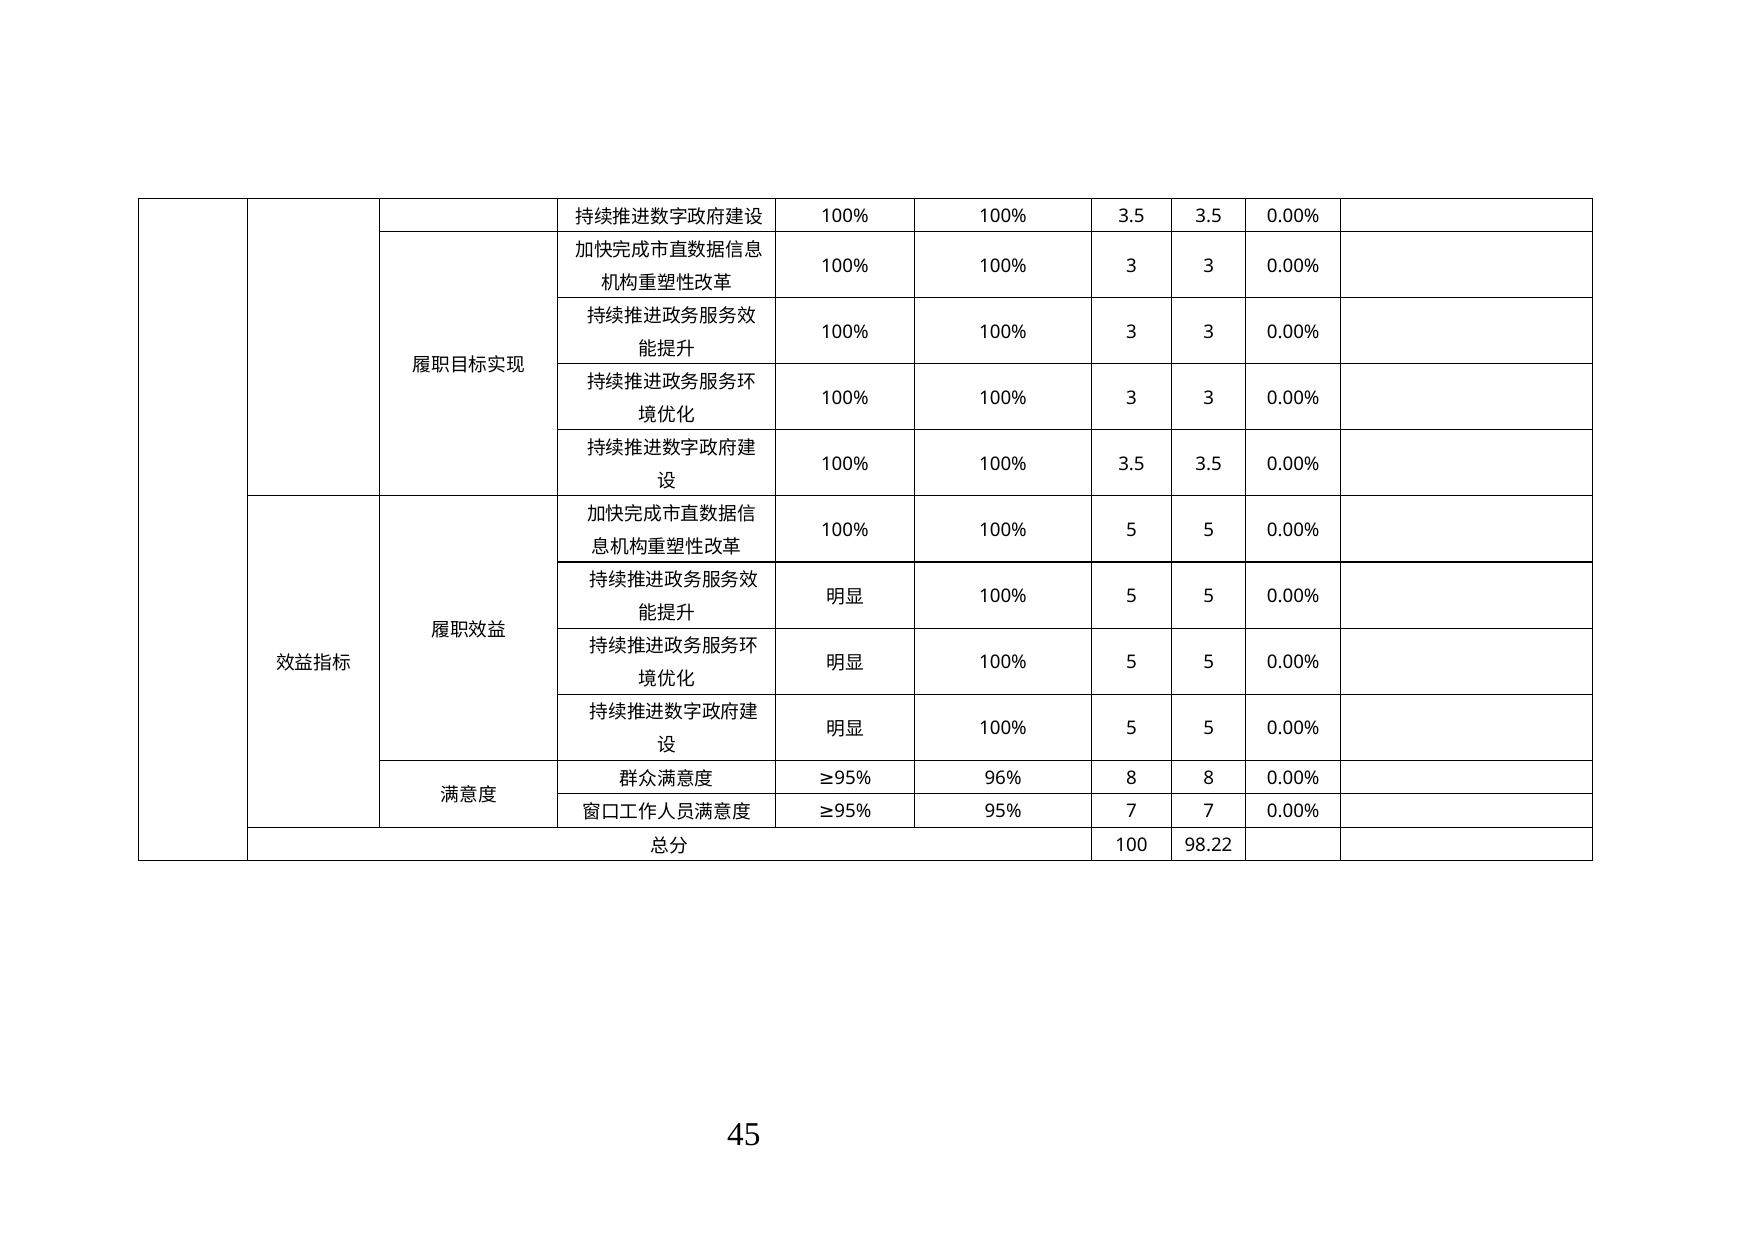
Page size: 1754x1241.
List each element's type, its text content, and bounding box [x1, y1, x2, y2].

table_cell 0.00% [1246, 430, 1340, 495]
table_cell 3 [1092, 364, 1171, 429]
table_cell [1341, 232, 1592, 297]
table_cell 0.00% [1246, 298, 1340, 363]
table_cell 履职效益 [380, 496, 557, 759]
table_cell 满意度 [380, 761, 557, 827]
table_cell 持续推进数字政府建设 [558, 695, 775, 759]
table_cell [1341, 496, 1592, 561]
table_cell 100% [915, 199, 1091, 231]
table_cell 3.5 [1172, 199, 1245, 231]
table_cell 0.00% [1246, 364, 1340, 429]
table_cell 100% [915, 629, 1091, 693]
table_cell [1341, 695, 1592, 759]
table_cell 100% [776, 232, 914, 297]
table_cell 7 [1092, 794, 1171, 827]
table_cell 群众满意度 [558, 761, 775, 793]
table_cell 持续推进政务服务环境优化 [558, 629, 775, 693]
table_cell 持续推进政务服务环境优化 [558, 364, 775, 429]
table_cell 3.5 [1092, 430, 1171, 495]
table_cell 3 [1172, 298, 1245, 363]
table_cell 明显 [776, 695, 914, 759]
table_cell 100% [915, 430, 1091, 495]
table_cell 8 [1172, 761, 1245, 793]
table_cell [1341, 761, 1592, 793]
table_cell 加快完成市直数据信息机构重塑性改革 [558, 232, 775, 297]
table_cell 0.00% [1246, 761, 1340, 793]
table_cell 3 [1092, 232, 1171, 297]
table_cell 总分 [248, 828, 1091, 860]
table_cell 3.5 [1172, 430, 1245, 495]
table_cell 100% [915, 364, 1091, 429]
table_cell 95% [915, 794, 1091, 827]
table_cell 100% [915, 496, 1091, 561]
table_cell 8 [1092, 761, 1171, 793]
table_cell 3 [1172, 364, 1245, 429]
table_cell 加快完成市直数据信息机构重塑性改革 [558, 496, 775, 561]
table_cell 100% [915, 563, 1091, 627]
table_cell [1341, 629, 1592, 693]
table_cell 履职目标实现 [380, 232, 557, 495]
table_cell 5 [1092, 695, 1171, 759]
table_cell 0.00% [1246, 563, 1340, 627]
table_cell 98.22 [1172, 828, 1245, 860]
table_cell 5 [1172, 695, 1245, 759]
table_cell 100% [915, 232, 1091, 297]
table_cell 明显 [776, 629, 914, 693]
table_cell [1341, 298, 1592, 363]
table_cell 96% [915, 761, 1091, 793]
table_cell [1341, 563, 1592, 627]
table_cell 明显 [776, 563, 914, 627]
table_cell 持续推进政务服务效能提升 [558, 298, 775, 363]
table_cell [1341, 828, 1592, 860]
table_cell [1246, 828, 1340, 860]
table_cell [1341, 430, 1592, 495]
table_cell 0.00% [1246, 794, 1340, 827]
table_cell 3.5 [1092, 199, 1171, 231]
table_cell 3 [1172, 232, 1245, 297]
table_cell [1341, 794, 1592, 827]
table_cell 5 [1092, 563, 1171, 627]
table_cell ≥95% [776, 761, 914, 793]
table_cell ≥95% [776, 794, 914, 827]
table_cell 100% [915, 695, 1091, 759]
table_cell 5 [1172, 496, 1245, 561]
table_cell 100% [776, 199, 914, 231]
table_cell 3 [1092, 298, 1171, 363]
table_cell 100% [776, 496, 914, 561]
table_cell 效益指标 [248, 496, 379, 827]
table_cell 5 [1092, 496, 1171, 561]
table_cell 100% [776, 364, 914, 429]
table_cell 0.00% [1246, 695, 1340, 759]
table_cell 100 [1092, 828, 1171, 860]
table_cell 5 [1092, 629, 1171, 693]
table_cell 0.00% [1246, 629, 1340, 693]
table_cell 持续推进政务服务效能提升 [558, 563, 775, 627]
table_cell 5 [1172, 563, 1245, 627]
table_cell 7 [1172, 794, 1245, 827]
table_cell 0.00% [1246, 496, 1340, 561]
table_cell 0.00% [1246, 232, 1340, 297]
table_cell 100% [915, 298, 1091, 363]
table_cell 5 [1172, 629, 1245, 693]
table_cell [1341, 199, 1592, 231]
table_cell 0.00% [1246, 199, 1340, 231]
table_cell 持续推进数字政府建设 [558, 199, 775, 231]
table_cell 100% [776, 430, 914, 495]
table_cell [1341, 364, 1592, 429]
table_cell 窗口工作人员满意度 [558, 794, 775, 827]
table_cell 100% [776, 298, 914, 363]
table_cell 持续推进数字政府建设 [558, 430, 775, 495]
